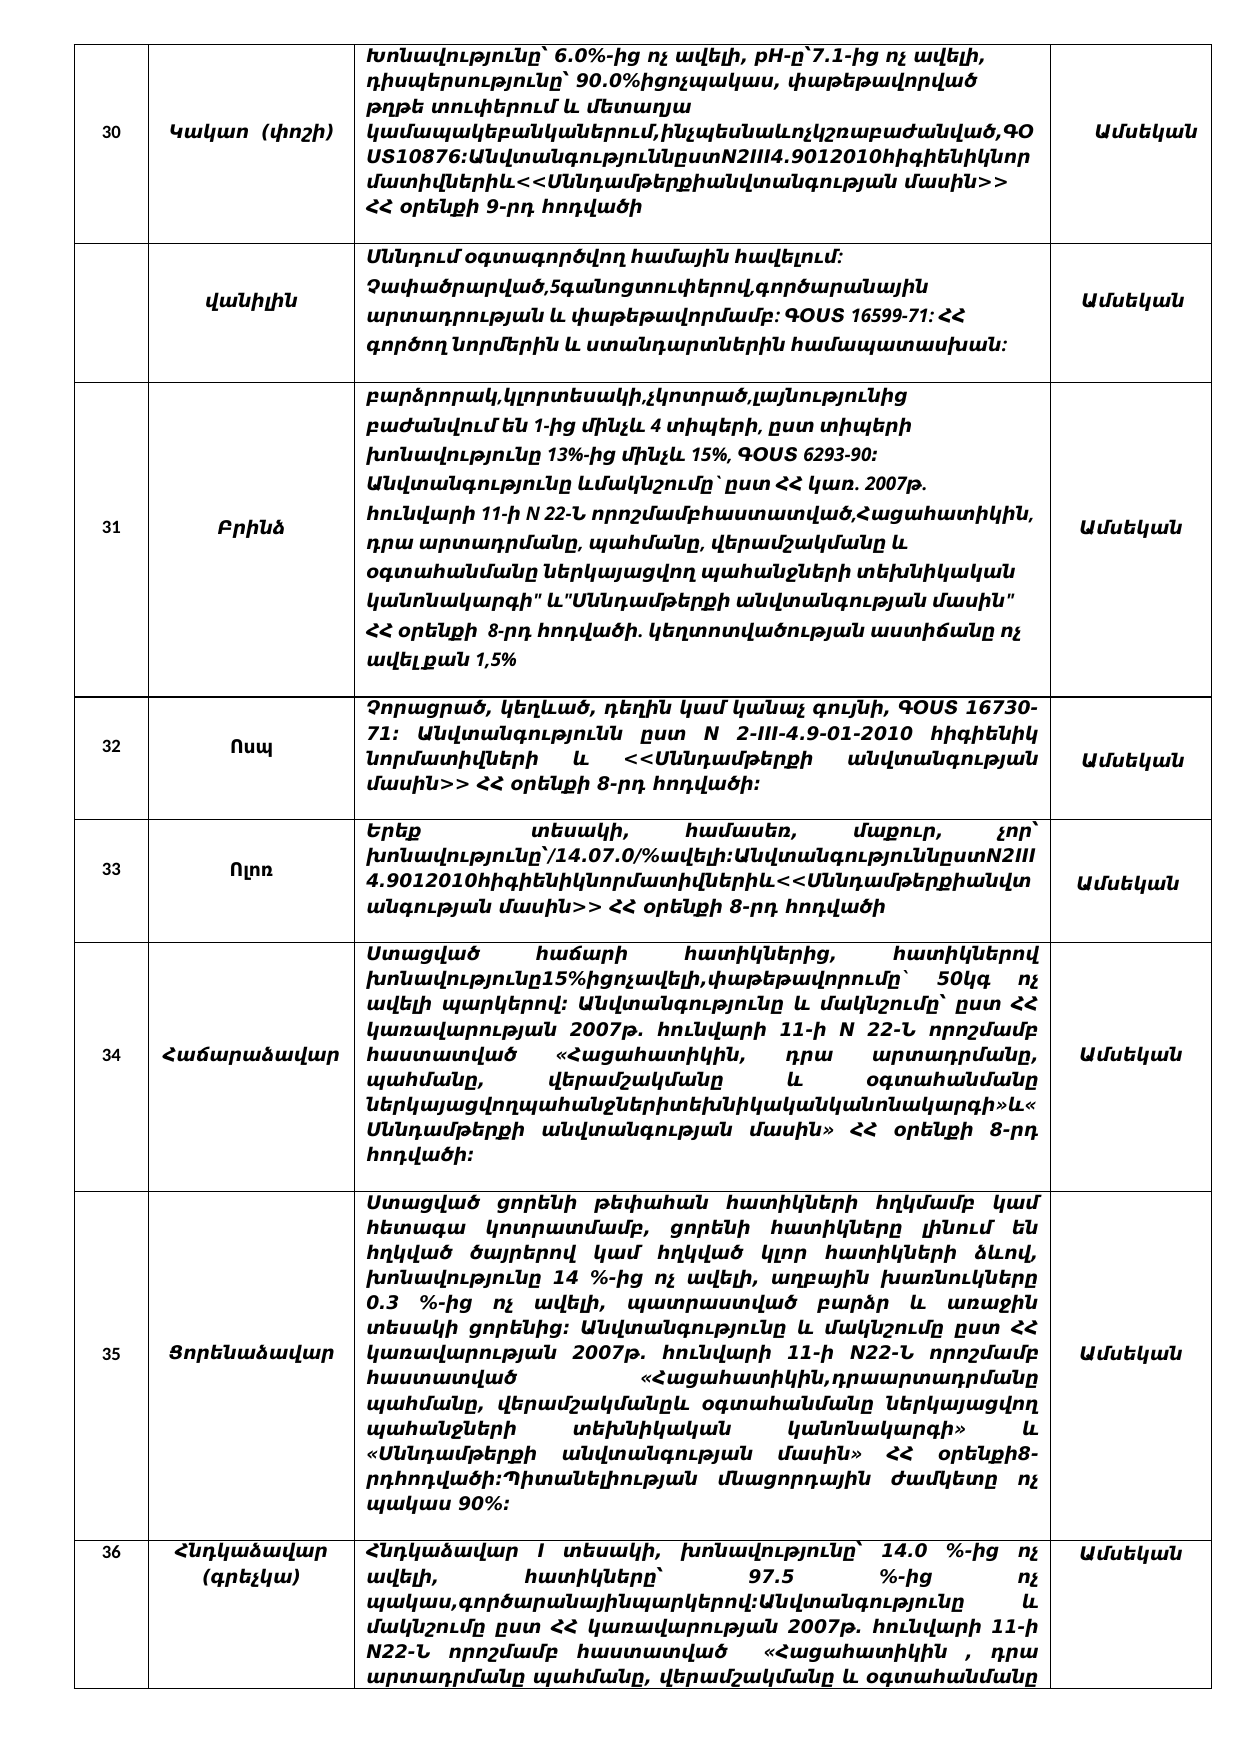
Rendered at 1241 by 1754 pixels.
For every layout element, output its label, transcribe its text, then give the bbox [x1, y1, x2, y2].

table_cell 34 [75, 943, 148, 1191]
table_cell Երեք տեսակի, համասեռ, մաքուր, չոր՝ խոնավությունը՝/14.07.0/%ավելի:ԱնվտանգություննըստN2III4.9012010հիգիենիկնորմատիվներիև<<Սննդամթերքիանվտանգության մասին>> ՀՀ օրենքի 8-րդ հոդվածի [355, 820, 1050, 942]
table_cell Ամսեկան [1051, 698, 1211, 819]
table_cell Ստացված հաճարի հատիկներից, հատիկներով խոնավությունը15%իցոչավելի,փաթեթավորումը` 50կգ ոչ ավելի պարկերով: Անվտանգությունը և մակնշումը՝ ըստ ՀՀ կառավարության 2007թ. հունվարի 11-ի N 22-Ն որոշմամբ հաստատված «Հացահատիկին, դրա արտադրմանը, պահմանը, վերամշակմանը և օգտահանմանը ներկայացվողպահանջներիտեխնիկականկանոնակարգի»և«Սննդամթերքի անվտանգության մասին» ՀՀ օրենքի 8-րդ հոդվածի: [355, 943, 1050, 1191]
table_cell 30 [75, 45, 148, 243]
table_cell 32 [75, 698, 148, 819]
table_cell Ամսեկան [1051, 820, 1211, 942]
table_cell [75, 244, 148, 382]
table_cell Ամսեկան [1051, 1541, 1211, 1688]
table_cell Ամսեկան [1051, 244, 1211, 382]
table_cell վանիլին [149, 244, 354, 382]
table_cell Ոսպ [149, 698, 354, 819]
table_cell 35 [75, 1192, 148, 1539]
table_cell Չորացրած, կեղևած, դեղին կամ կանաչ գույնի, ԳՕՍՏ 16730-71: Անվտանգությունն ըստ N 2-III-4.9-01-2010 հիգիենիկ նորմատիվների և <<Սննդամթերքի անվտանգության մասին>> ՀՀ օրենքի 8-րդ հոդվածի: [355, 698, 1050, 819]
table_cell 31 [75, 383, 148, 696]
table_cell Սննդում օգտագործվող համային հավելում: Չափածրարված,5գանոցտուփերով,գործարանային արտադրության և փաթեթավորմամբ: ԳՕՍՏ 16599-71: ՀՀ գործող նորմերին և ստանդարտներին համապատասխան: [355, 244, 1050, 382]
table_cell Ամսեկան [1051, 383, 1211, 696]
table_cell 33 [75, 820, 148, 942]
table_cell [355, 1541, 1050, 1688]
table_cell Հաճարաձավար [149, 943, 354, 1191]
table_cell Խոնավությունը՝ 6.0%-ից ոչ ավելի, pH-ը՝7.1-ից ոչ ավելի, դիսպերսությունը՝ 90.0%իցոչպակաս, փաթեթավորված թղթե տուփերում և մետաղյա կամապակեբանկաներում,ինչպեսնաևոչկշռաբաժանված,ԳՕՍՏ10876:ԱնվտանգություննըստN2III4.9012010հիգիենիկնորմատիվներիև<<Սննդամթերքիանվտանգության մասին>> ՀՀ օրենքի 9-րդ հոդվածի [355, 45, 1050, 243]
table_cell Բրինձ [149, 383, 354, 696]
table_cell Ամսեկան [1051, 45, 1211, 243]
table_cell Հնդկաձավար (գրեչկա) [149, 1541, 354, 1688]
table_cell բարձրորակ,կլորտեսակի,չկոտրած,լայնությունից բաժանվում են 1-ից մինչև 4 տիպերի, ըստ տիպերի խոնավությունը 13%-ից մինչև 15%, ԳՕՍՏ 6293-90։ Անվտանգությունը ևմակնշումը` ըստ ՀՀ կառ. 2007թ. հունվարի 11-ի N 22-Ն որոշմամբհաստատված‚Հացահատիկին, դրա արտադրմանը, պահմանը, վերամշակմանը և օգտահանմանը ներկայացվող պահանջների տեխնիկական կանոնակարգի" և"Սննդամթերքի անվտանգության մասին" ՀՀ օրենքի 8-րդ հոդվածի. կեղտոտվածության աստիճանը ոչ ավել քան 1,5% [355, 383, 1050, 696]
table_cell Ամսեկան [1051, 943, 1211, 1191]
table_cell Կակաո (փոշի) [149, 45, 354, 243]
table_cell Ցորենաձավար [149, 1192, 354, 1539]
table_cell Ամսեկան [1051, 1192, 1211, 1539]
table_cell 36 [75, 1541, 148, 1688]
table_cell Ոլոռ [149, 820, 354, 942]
table_cell Ստացված ցորենի թեփահան հատիկների հղկմամբ կամ հետագա կոտրատմամբ, ցորենի հատիկները լինում են հղկված ծայրերով կամ հղկված կլոր հատիկների ձևով, խոնավությունը 14 %-ից ոչ ավելի, աղբային խառնուկները 0.3 %-ից ոչ ավելի, պատրաստված բարձր և առաջին տեսակի ցորենից: Անվտանգությունը և մակնշումը ըստ ՀՀ կառավարության 2007թ. հունվարի 11-ի N22-Ն որոշմամբ հաստատված «Հացահատիկին,դրաարտադրմանը պահմանը, վերամշակմանըև օգտահանմանը ներկայացվող պահանջների տեխնիկական կանոնակարգի» և «Սննդամթերքի անվտանգության մասին» ՀՀ օրենքի8-րդհոդվածի:Պիտանելիության մնացորդային ժամկետը ոչ պակաս 90%: [355, 1192, 1050, 1539]
